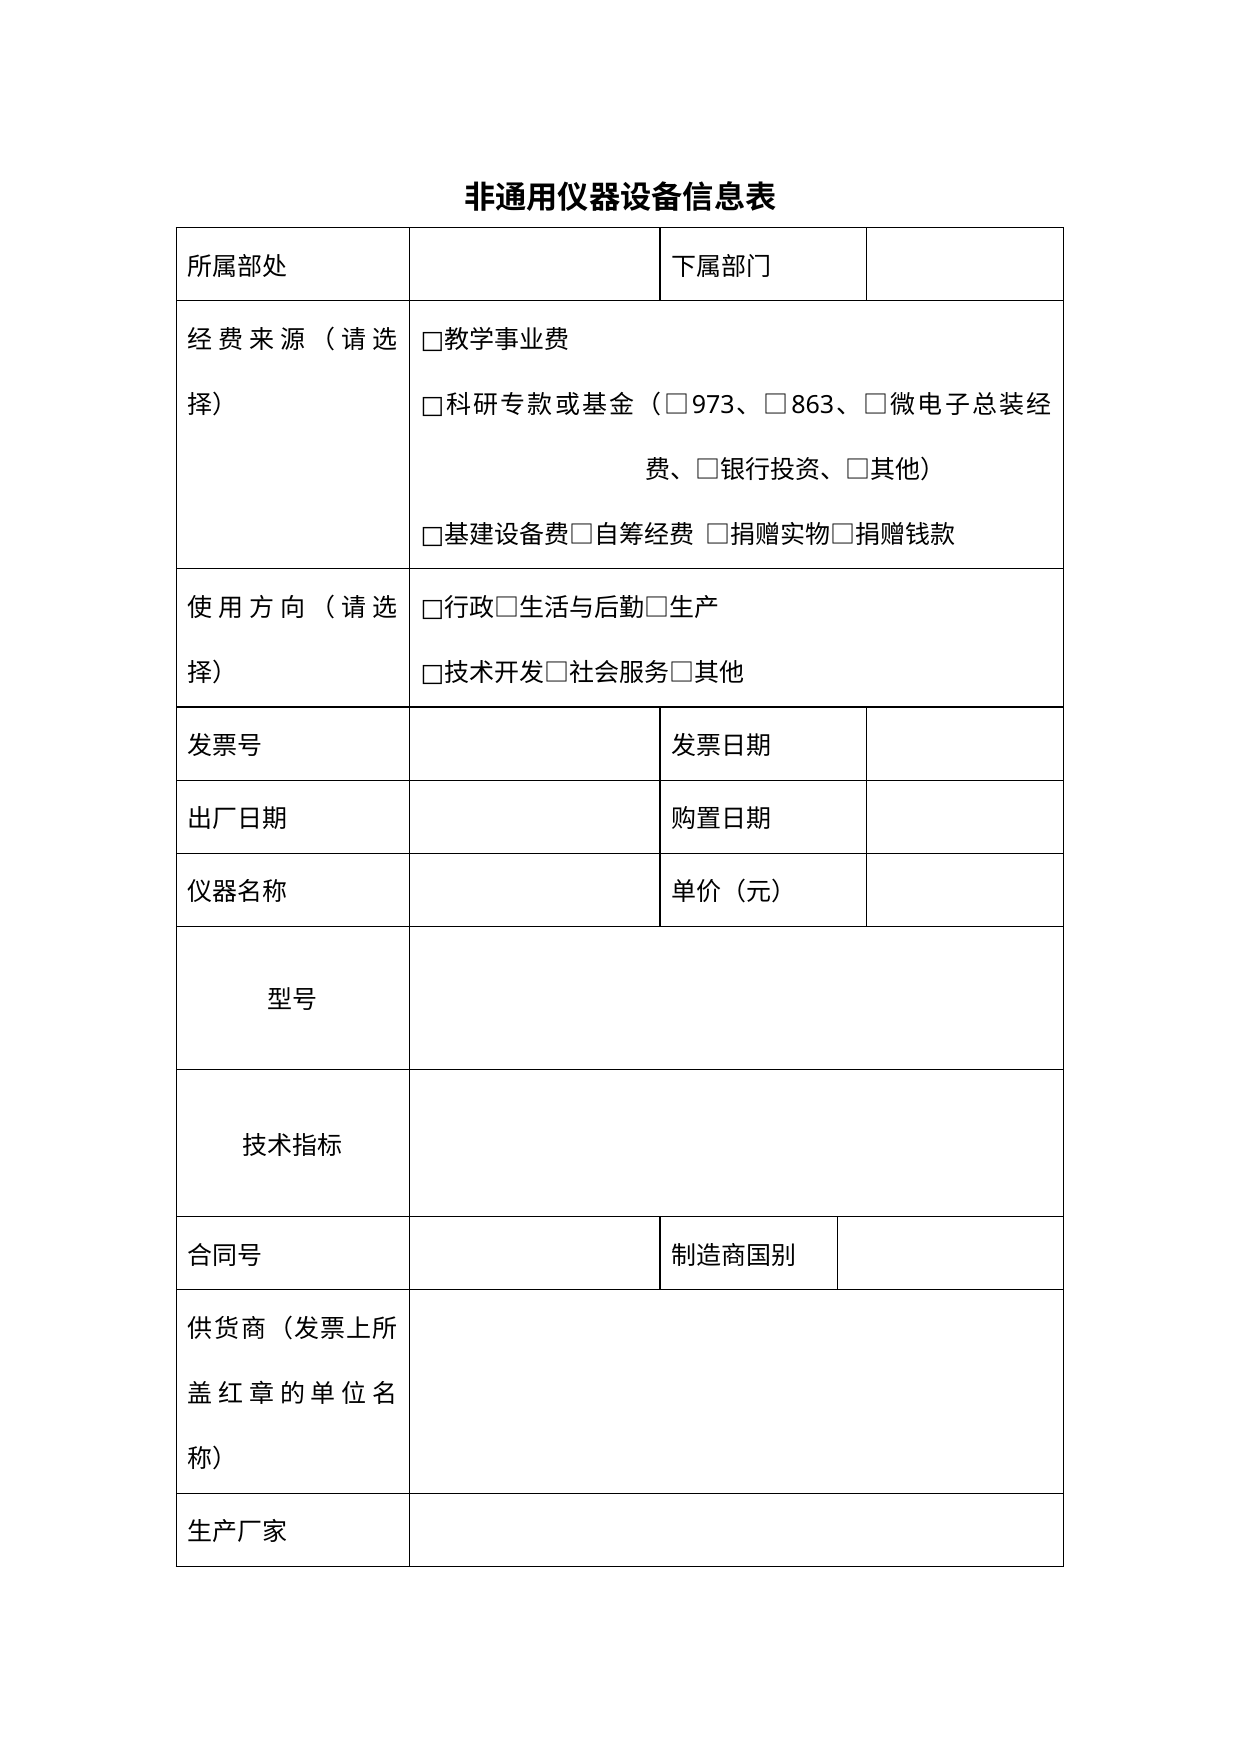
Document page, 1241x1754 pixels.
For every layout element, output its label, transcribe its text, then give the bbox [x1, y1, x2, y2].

table_header [867, 228, 1063, 300]
table_cell 仪器名称 [177, 854, 409, 926]
table_cell 生产厂家 [177, 1494, 409, 1566]
table_header 下属部门 [661, 228, 866, 300]
table_cell 单价（元） [661, 854, 866, 926]
table_cell 制造商国别 [661, 1217, 837, 1289]
table_cell 购置日期 [661, 781, 866, 853]
table_cell [410, 854, 659, 926]
table_cell [410, 927, 1063, 1069]
table_cell [867, 781, 1063, 853]
table_cell [410, 1290, 1063, 1492]
table_cell [410, 1070, 1063, 1216]
table_cell 发票号 [177, 708, 409, 779]
table_cell 技术指标 [177, 1070, 409, 1216]
table_cell [410, 1217, 659, 1289]
table_cell [867, 854, 1063, 926]
table_cell [867, 708, 1063, 779]
table_cell 经费来源（请选择） [177, 301, 409, 568]
table_cell 出厂日期 [177, 781, 409, 853]
text 非通用仪器设备信息表 [187, 162, 1053, 227]
table_header [410, 228, 659, 300]
table_cell [838, 1217, 1063, 1289]
table_cell [410, 1494, 1063, 1566]
table_cell 供货商（发票上所盖红章的单位名称） [177, 1290, 409, 1492]
table_header 所属部处 [177, 228, 409, 300]
table_cell [410, 781, 659, 853]
table_cell 型号 [177, 927, 409, 1069]
table_cell □行政□生活与后勤□生产 □技术开发□社会服务□其他 [410, 569, 1063, 706]
table_cell 发票日期 [661, 708, 866, 779]
table_cell □教学事业费 □科研专款或基金（□973、□863、□微电子总装经费、□银行投资、□其他） □基建设备费□自筹经费 □捐赠实物□捐赠钱款 [410, 301, 1063, 568]
table_cell [410, 708, 659, 779]
table_cell 使用方向（请选择） [177, 569, 409, 706]
table_cell 合同号 [177, 1217, 409, 1289]
